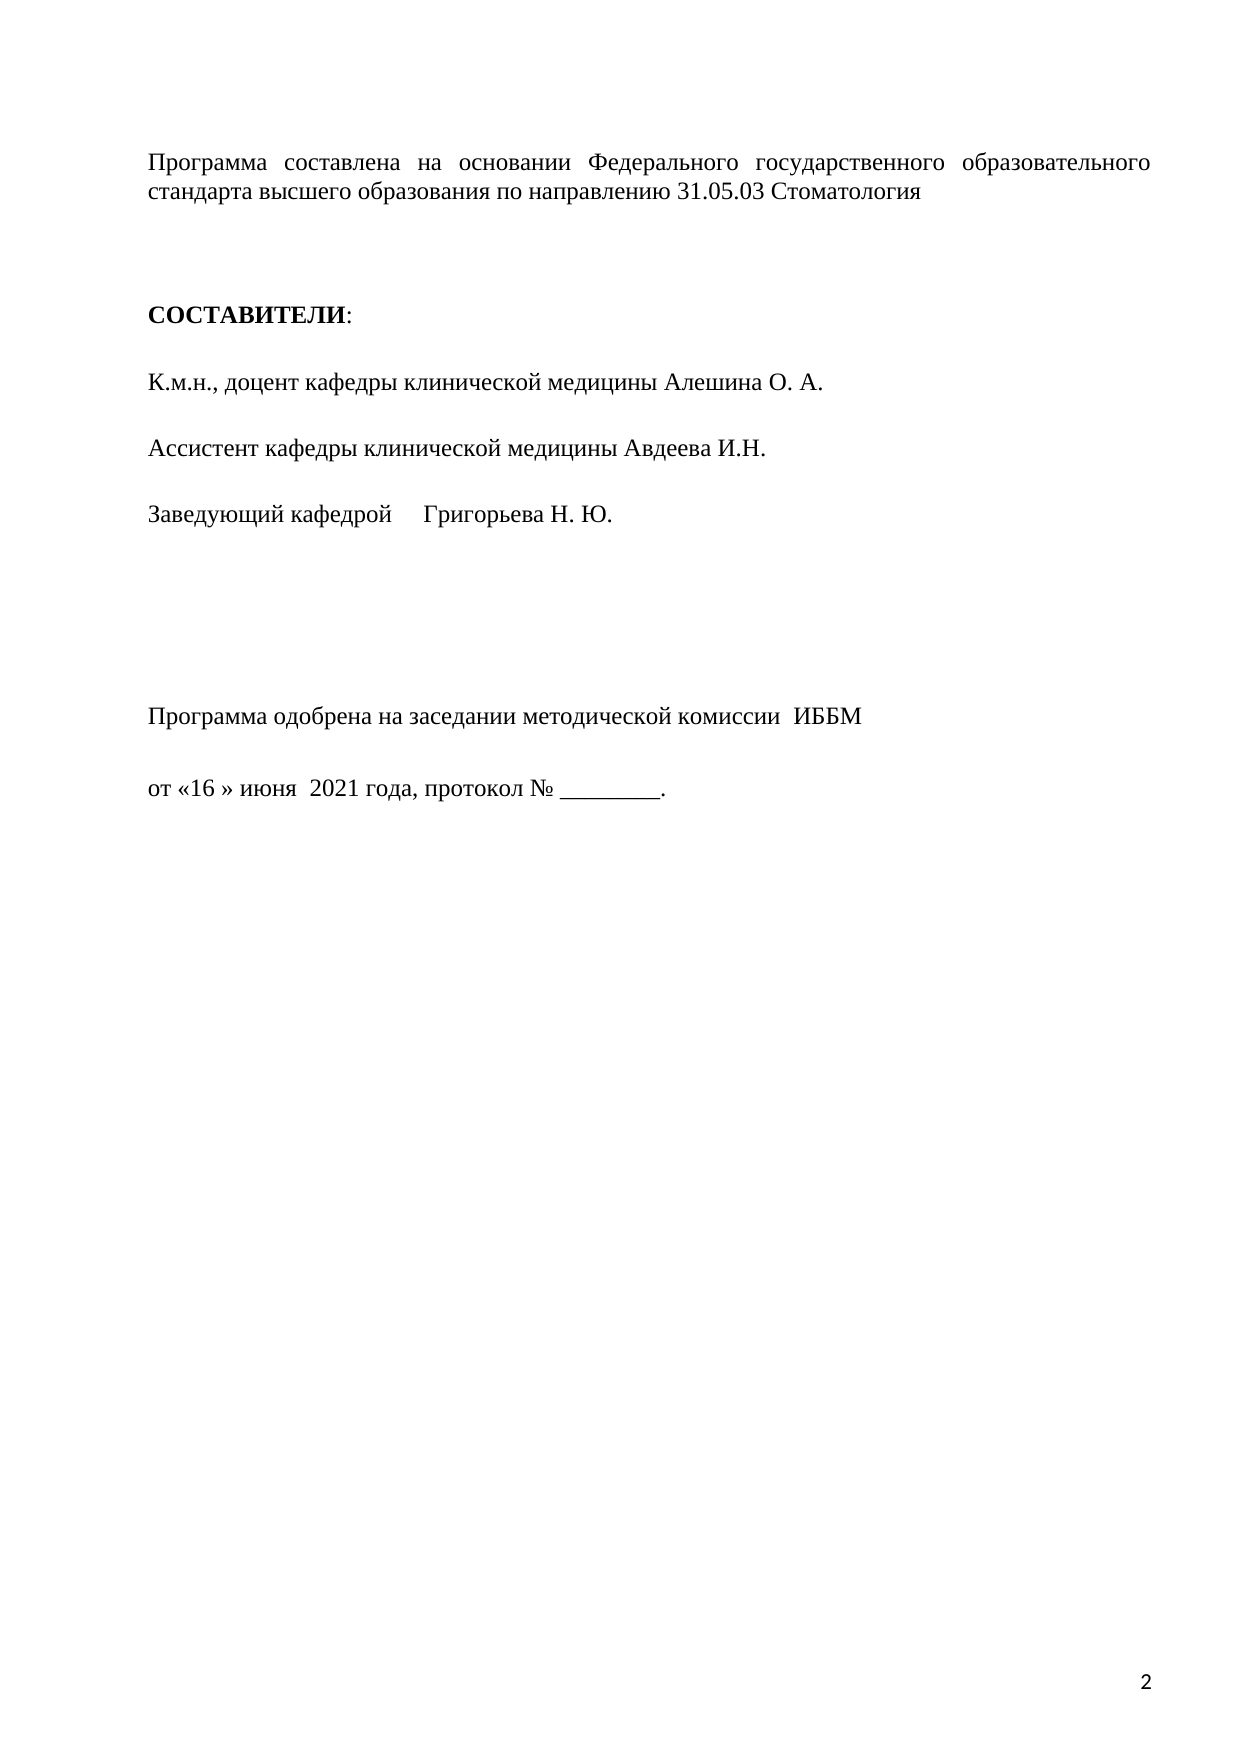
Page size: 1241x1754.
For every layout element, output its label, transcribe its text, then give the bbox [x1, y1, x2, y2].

text от «16 » июня 2021 года, протокол № ________. [148, 773, 1152, 802]
text СОСТАВИТЕЛИ: [148, 300, 1152, 329]
text Программа составлена на основании Федерального государственного образовательного стандарта высшего образования по направлению 31.05.03 Стоматология [148, 147, 1152, 205]
text Заведующий кафедрой Григорьева Н. Ю. [148, 499, 1152, 527]
text Программа одобрена на заседании методической комиссии ИББМ [148, 701, 1152, 730]
text К.м.н., доцент кафедры клинической медицины Алешина О. А. [148, 367, 1152, 396]
text Ассистент кафедры клинической медицины Авдеева И.Н. [148, 433, 1152, 462]
